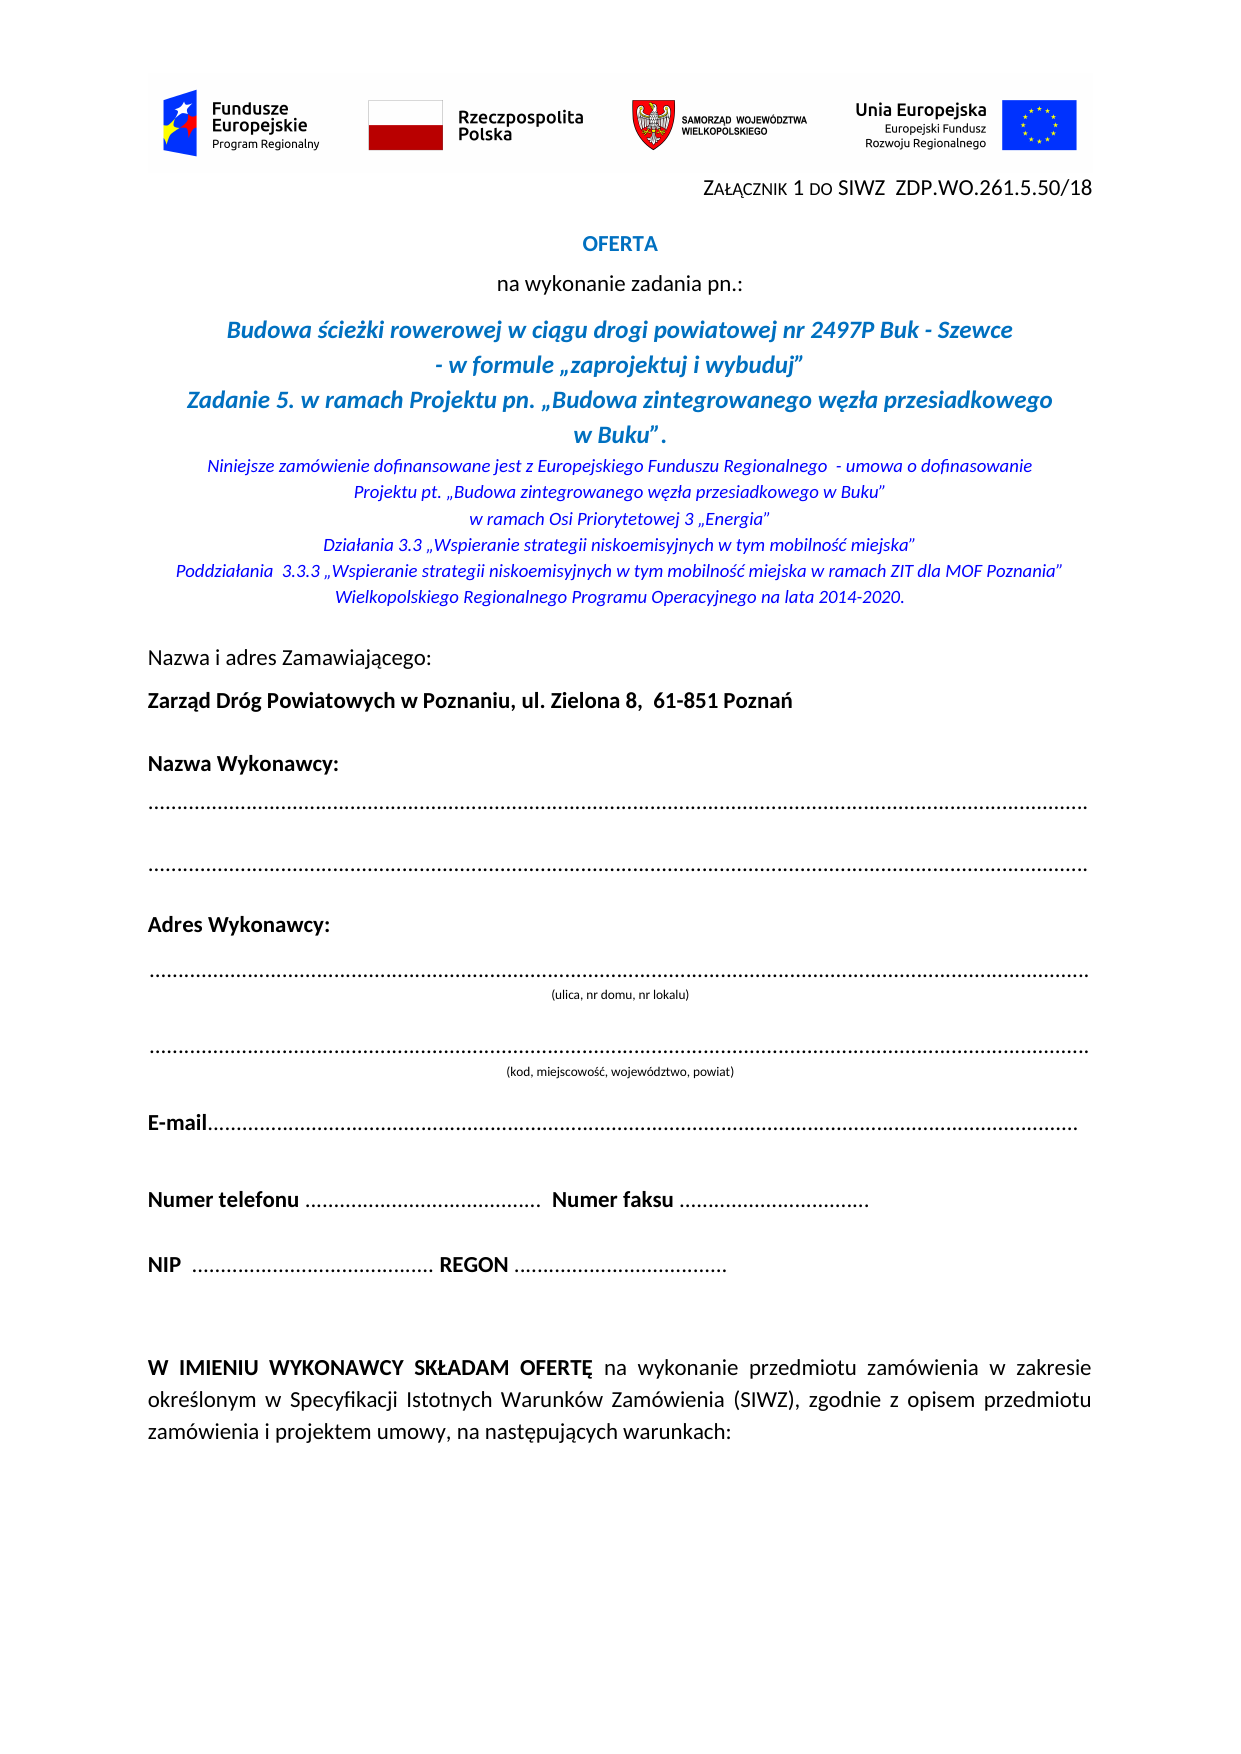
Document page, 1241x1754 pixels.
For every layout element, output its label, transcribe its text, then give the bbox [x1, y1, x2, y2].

text NIP .......................................... REGON ..................................... [148, 1250, 1093, 1278]
picture [147, 73, 1093, 173]
text Budowa ścieżki rowerowej w ciągu drogi powiatowej nr 2497P Buk - Szewce [148, 314, 1093, 344]
text Adres Wykonawcy: [148, 910, 1093, 938]
text E-mail....................................................................................................................................................... [148, 1108, 1093, 1137]
text Wielkopolskiego Regionalnego Programu Operacyjnego na lata 2014-2020. [148, 586, 1093, 609]
text ................................................................................................................................................................... (ulica, nr domu, nr lokalu) [148, 955, 1093, 1015]
text ................................................................................................................................................................... [148, 849, 1093, 877]
text Numer telefonu ......................................... Numer faksu ................................. [148, 1185, 1093, 1213]
text Działania 3.3 „Wspieranie strategii niskoemisyjnych w tym mobilność miejska” [148, 533, 1093, 556]
text OFERTA [148, 229, 1093, 257]
text - w formule „zaprojektuj i wybuduj” [148, 349, 1093, 379]
text Projektu pt. „Budowa zintegrowanego węzła przesiadkowego w Buku” [148, 480, 1093, 503]
text Załącznik 1 do SIWZ ZDP.WO.261.5.50/18 [148, 173, 1093, 201]
text Nazwa Wykonawcy: [148, 749, 1093, 777]
text w Buku”. [148, 419, 1093, 449]
text W IMIENIU WYKONAWCY SKŁADAM OFERTĘ na wykonanie przedmiotu zamówienia w zakresie określonym w Specyfikacji Istotnych Warunków Zamówienia (SIWZ), zgodnie z opisem przedmiotu zamówienia i projektem umowy, na następujących warunkach: [148, 1353, 1093, 1445]
text Nazwa i adres Zamawiającego: [148, 643, 1093, 671]
text ................................................................................................................................................................... (kod, miejscowość, województwo, powiat) [148, 1032, 1093, 1092]
text w ramach Osi Priorytetowej 3 „Energia” [148, 507, 1093, 529]
text Zarząd Dróg Powiatowych w Poznaniu, ul. Zielona 8, 61-851 Poznań [148, 686, 1093, 714]
text Niniejsze zamówienie dofinansowane jest z Europejskiego Funduszu Regionalnego - umowa o dofinasowanie [148, 454, 1093, 477]
text na wykonanie zadania pn.: [148, 269, 1093, 297]
text Zadanie 5. w ramach Projektu pn. „Budowa zintegrowanego węzła przesiadkowego [148, 384, 1093, 414]
text ................................................................................................................................................................... [148, 787, 1093, 815]
text Poddziałania 3.3.3 „Wspieranie strategii niskoemisyjnych w tym mobilność miejska w ramach ZIT dla MOF Poznania” [148, 559, 1093, 582]
